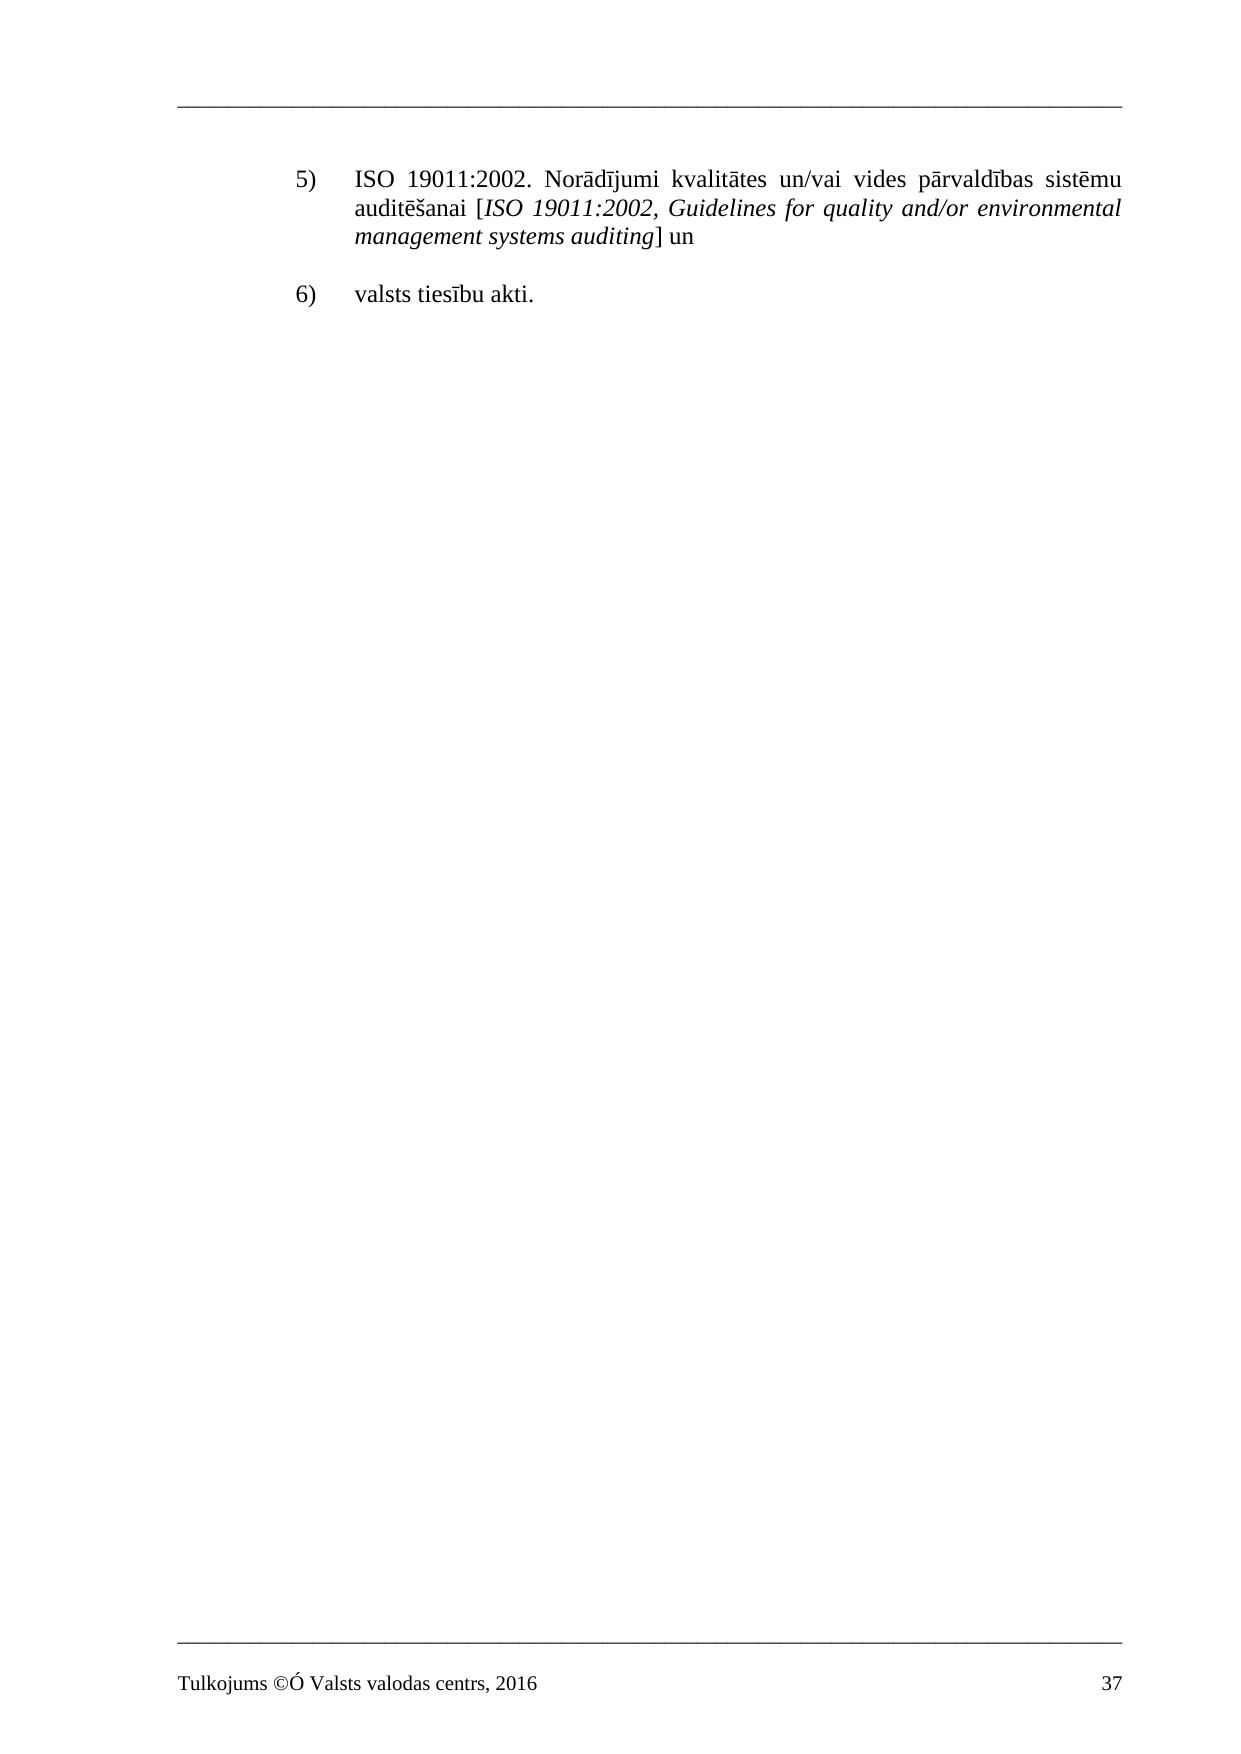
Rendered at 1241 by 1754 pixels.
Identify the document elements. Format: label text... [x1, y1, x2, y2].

list valsts tiesību akti. [295, 279, 1122, 308]
list ISO 19011:2002. Norādījumi kvalitātes un/vai vides pārvaldības sistēmu auditēšanai [ISO 19011:2002, Guidelines for quality and/or environmental management systems auditing] un [295, 164, 1122, 250]
